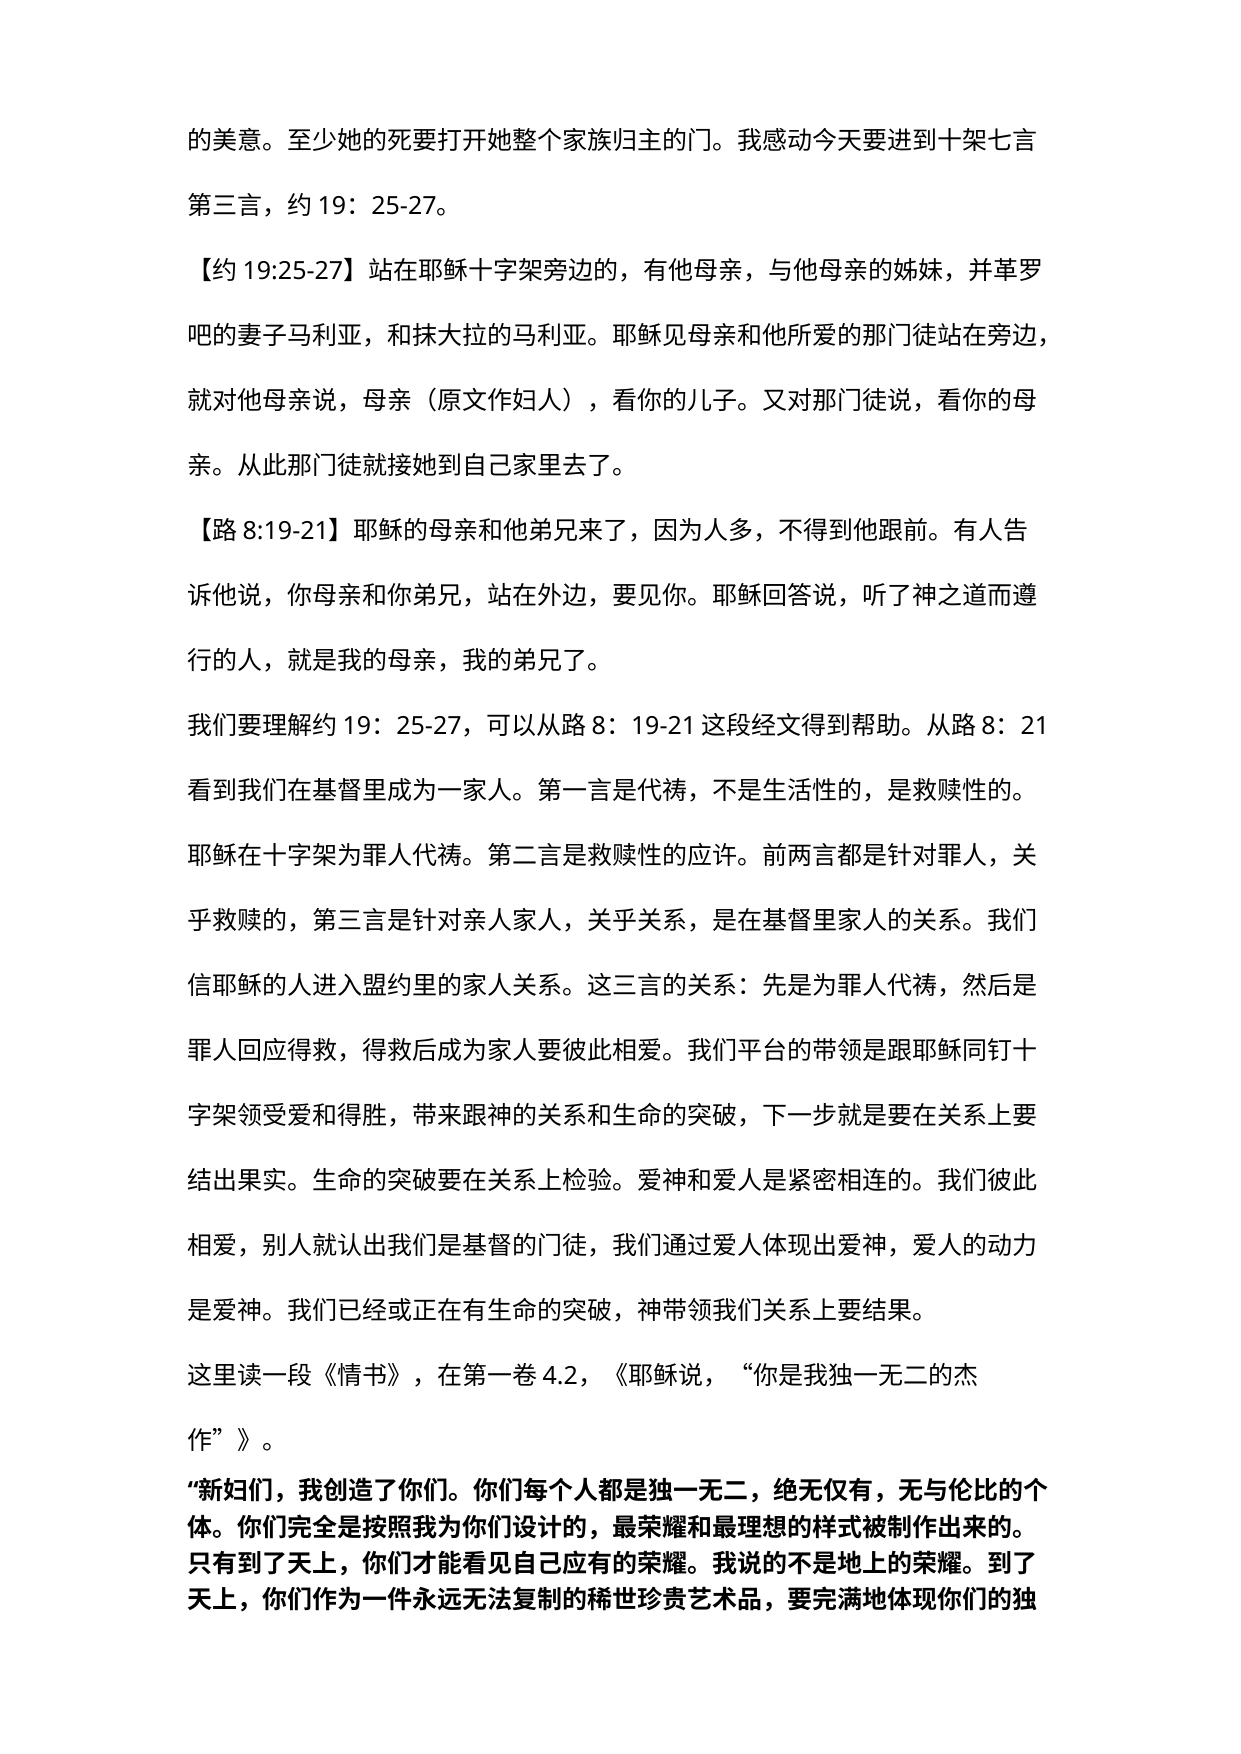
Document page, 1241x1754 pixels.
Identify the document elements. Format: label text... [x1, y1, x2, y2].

text 【路8:19-21】耶稣的母亲和他弟兄来了，因为人多，不得到他跟前。有人告诉他说，你母亲和你弟兄，站在外边，要见你。耶稣回答说，听了神之道而遵行的人，就是我的母亲，我的弟兄了。 [187, 496, 1053, 691]
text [187, 1471, 1053, 1616]
text 这里读一段《情书》，在第一卷4.2，《耶稣说，“你是我独一无二的杰作”》。 [187, 1341, 1053, 1471]
text 【约19:25-27】站在耶稣十字架旁边的，有他母亲，与他母亲的姊妹，并革罗吧的妻子马利亚，和抹大拉的马利亚。耶稣见母亲和他所爱的那门徒站在旁边，就对他母亲说，母亲（原文作妇人），看你的儿子。又对那门徒说，看你的母亲。从此那门徒就接她到自己家里去了。 [187, 236, 1053, 496]
text 我们要理解约19：25-27，可以从路8：19-21这段经文得到帮助。从路8：21看到我们在基督里成为一家人。第一言是代祷，不是生活性的，是救赎性的。耶稣在十字架为罪人代祷。第二言是救赎性的应许。前两言都是针对罪人，关乎救赎的，第三言是针对亲人家人，关乎关系，是在基督里家人的关系。我们信耶稣的人进入盟约里的家人关系。这三言的关系：先是为罪人代祷，然后是罪人回应得救，得救后成为家人要彼此相爱。我们平台的带领是跟耶稣同钉十字架领受爱和得胜，带来跟神的关系和生命的突破，下一步就是要在关系上要结出果实。生命的突破要在关系上检验。爱神和爱人是紧密相连的。我们彼此相爱，别人就认出我们是基督的门徒，我们通过爱人体现出爱神，爱人的动力是爱神。我们已经或正在有生命的突破，神带领我们关系上要结果。 [187, 691, 1053, 1341]
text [187, 106, 1053, 236]
